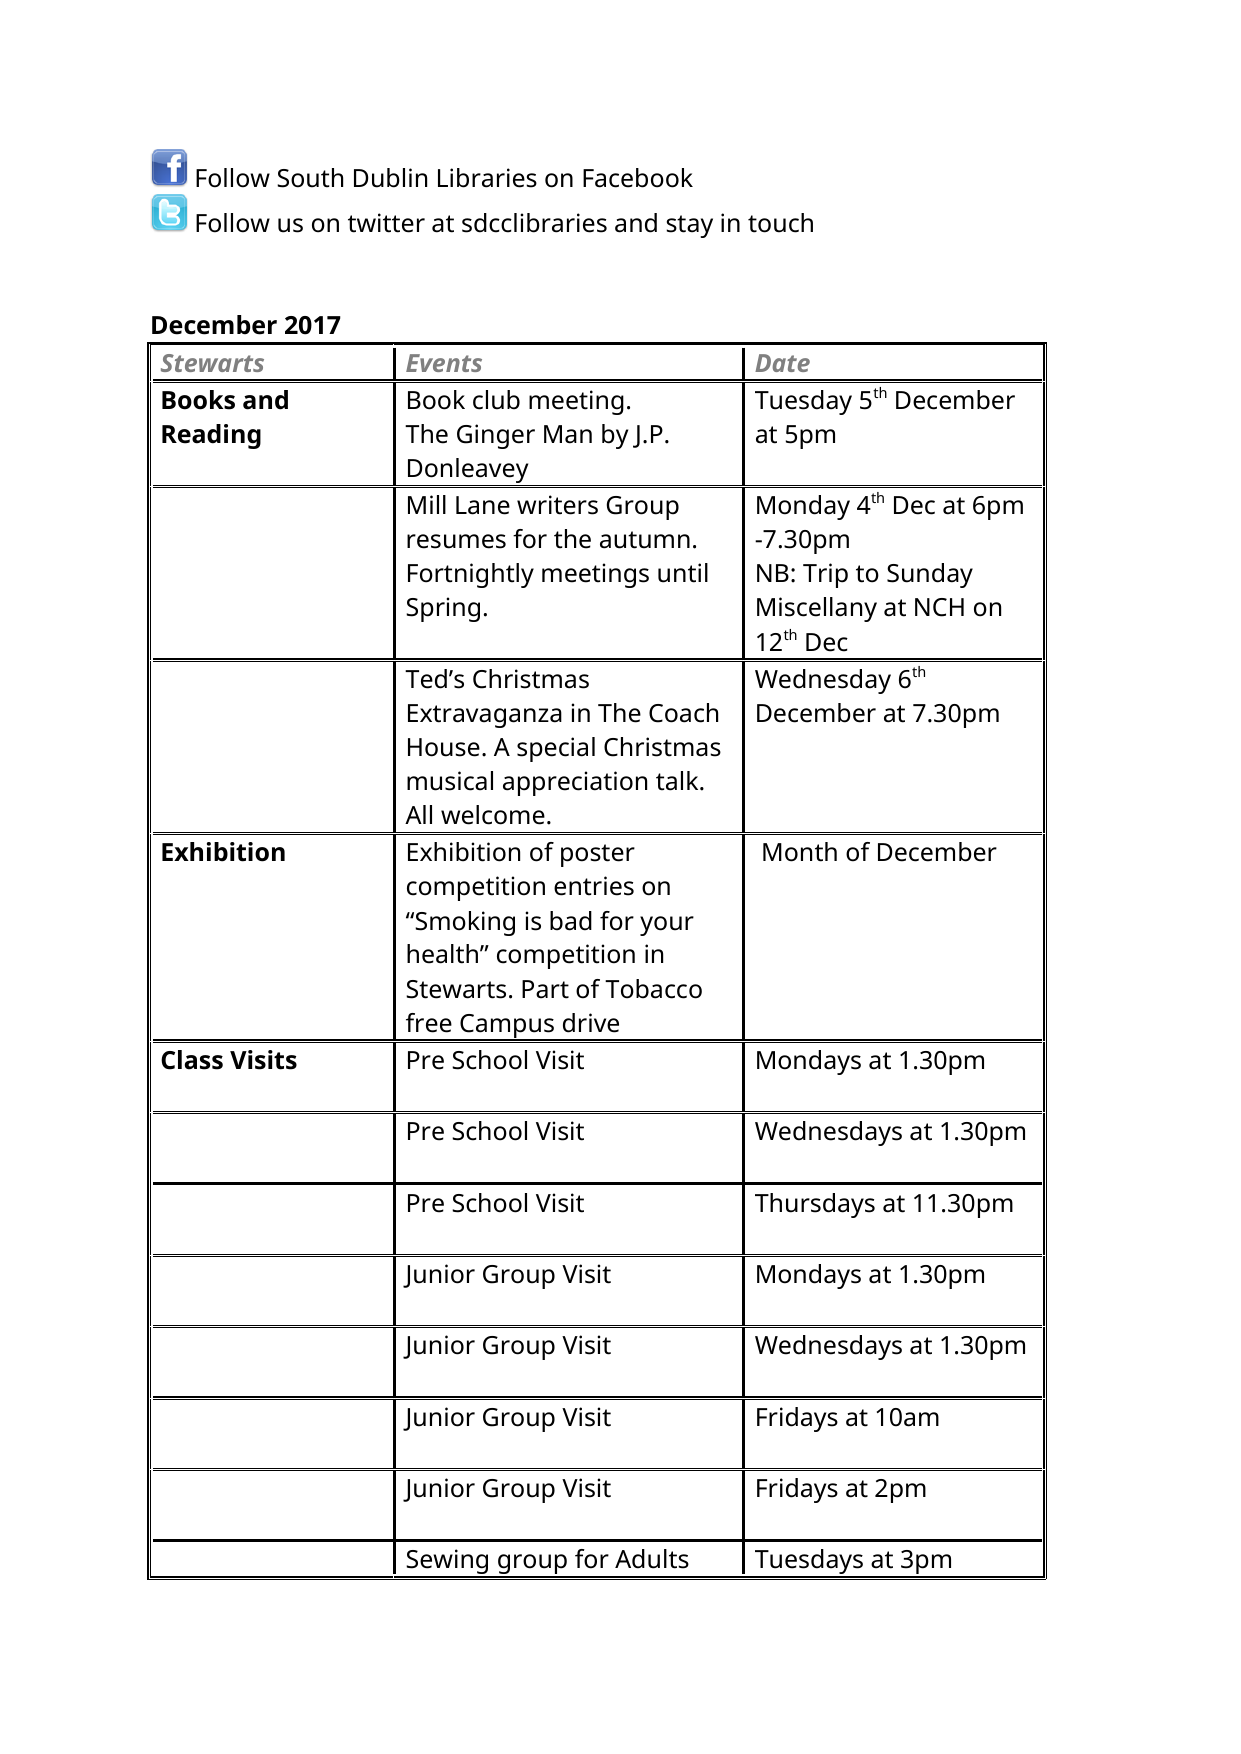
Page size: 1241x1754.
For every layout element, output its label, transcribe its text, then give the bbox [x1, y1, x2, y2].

table_cell Mondays at 1.30pm [745, 1039, 1044, 1111]
text Follow us on twitter at sdcclibraries and stay in touch [150, 195, 1090, 240]
table_cell Tuesday 5th December at 5pm [745, 379, 1044, 485]
table_cell [151, 1254, 393, 1325]
table_header Stewarts [151, 344, 394, 379]
table_cell Monday 4th Dec at 6pm -7.30pm NB: Trip to Sunday Miscellany at NCH on 12th Dec [743, 485, 1045, 658]
table_cell Ted’s Christmas Extravaganza in The Coach House. A special Christmas musical appreciation talk. All welcome. [396, 662, 742, 832]
table_cell Pre School Visit [396, 1114, 742, 1182]
picture [150, 149, 188, 188]
table_cell [149, 485, 394, 658]
table_header Events [394, 345, 743, 379]
table_cell [151, 1539, 394, 1576]
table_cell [394, 1542, 743, 1576]
table_cell Pre School Visit [396, 1185, 742, 1253]
table_cell Month of December [743, 832, 1045, 1039]
table_cell Fridays at 10am [745, 1396, 1044, 1467]
table_cell [151, 1182, 393, 1253]
table_cell Pre School Visit [396, 1043, 742, 1111]
table_cell Exhibition of poster competition entries on “Smoking is bad for your health” competition in Stewarts. Part of Tobacco free Campus drive [396, 835, 742, 1039]
table_cell Thursdays at 11.30pm [745, 1182, 1043, 1253]
table_header Date [743, 345, 1043, 379]
table_cell [151, 1468, 393, 1539]
picture [150, 194, 188, 233]
table_cell Book club meeting. The Ginger Man by J.P. Donleavey [396, 383, 742, 485]
table_cell Tuesdays at 3pm [743, 1539, 1043, 1576]
table_cell Wednesdays at 1.30pm [743, 1325, 1045, 1396]
table_cell [151, 658, 393, 832]
text Follow South Dublin Libraries on Facebook [150, 150, 1090, 195]
table_cell Junior Group Visit [396, 1471, 742, 1539]
table_cell Wednesday 6th December at 7.30pm [745, 658, 1044, 832]
table_cell Books and Reading [151, 379, 393, 485]
table_cell Junior Group Visit [396, 1400, 742, 1467]
table_cell Class Visits [151, 1039, 393, 1111]
table_cell Junior Group Visit [396, 1328, 742, 1396]
table_cell [149, 1325, 394, 1396]
table_cell Exhibition [149, 832, 394, 1039]
table_cell [149, 1111, 394, 1182]
table_cell [151, 1396, 393, 1467]
table_cell Junior Group Visit [396, 1257, 742, 1325]
table_cell Mill Lane writers Group resumes for the autumn. Fortnightly meetings until Spring. [396, 488, 742, 658]
text December 2017 [150, 308, 1090, 342]
table_cell Mondays at 1.30pm [745, 1254, 1044, 1325]
table_cell Fridays at 2pm [745, 1468, 1044, 1539]
table_cell Wednesdays at 1.30pm [743, 1111, 1045, 1182]
